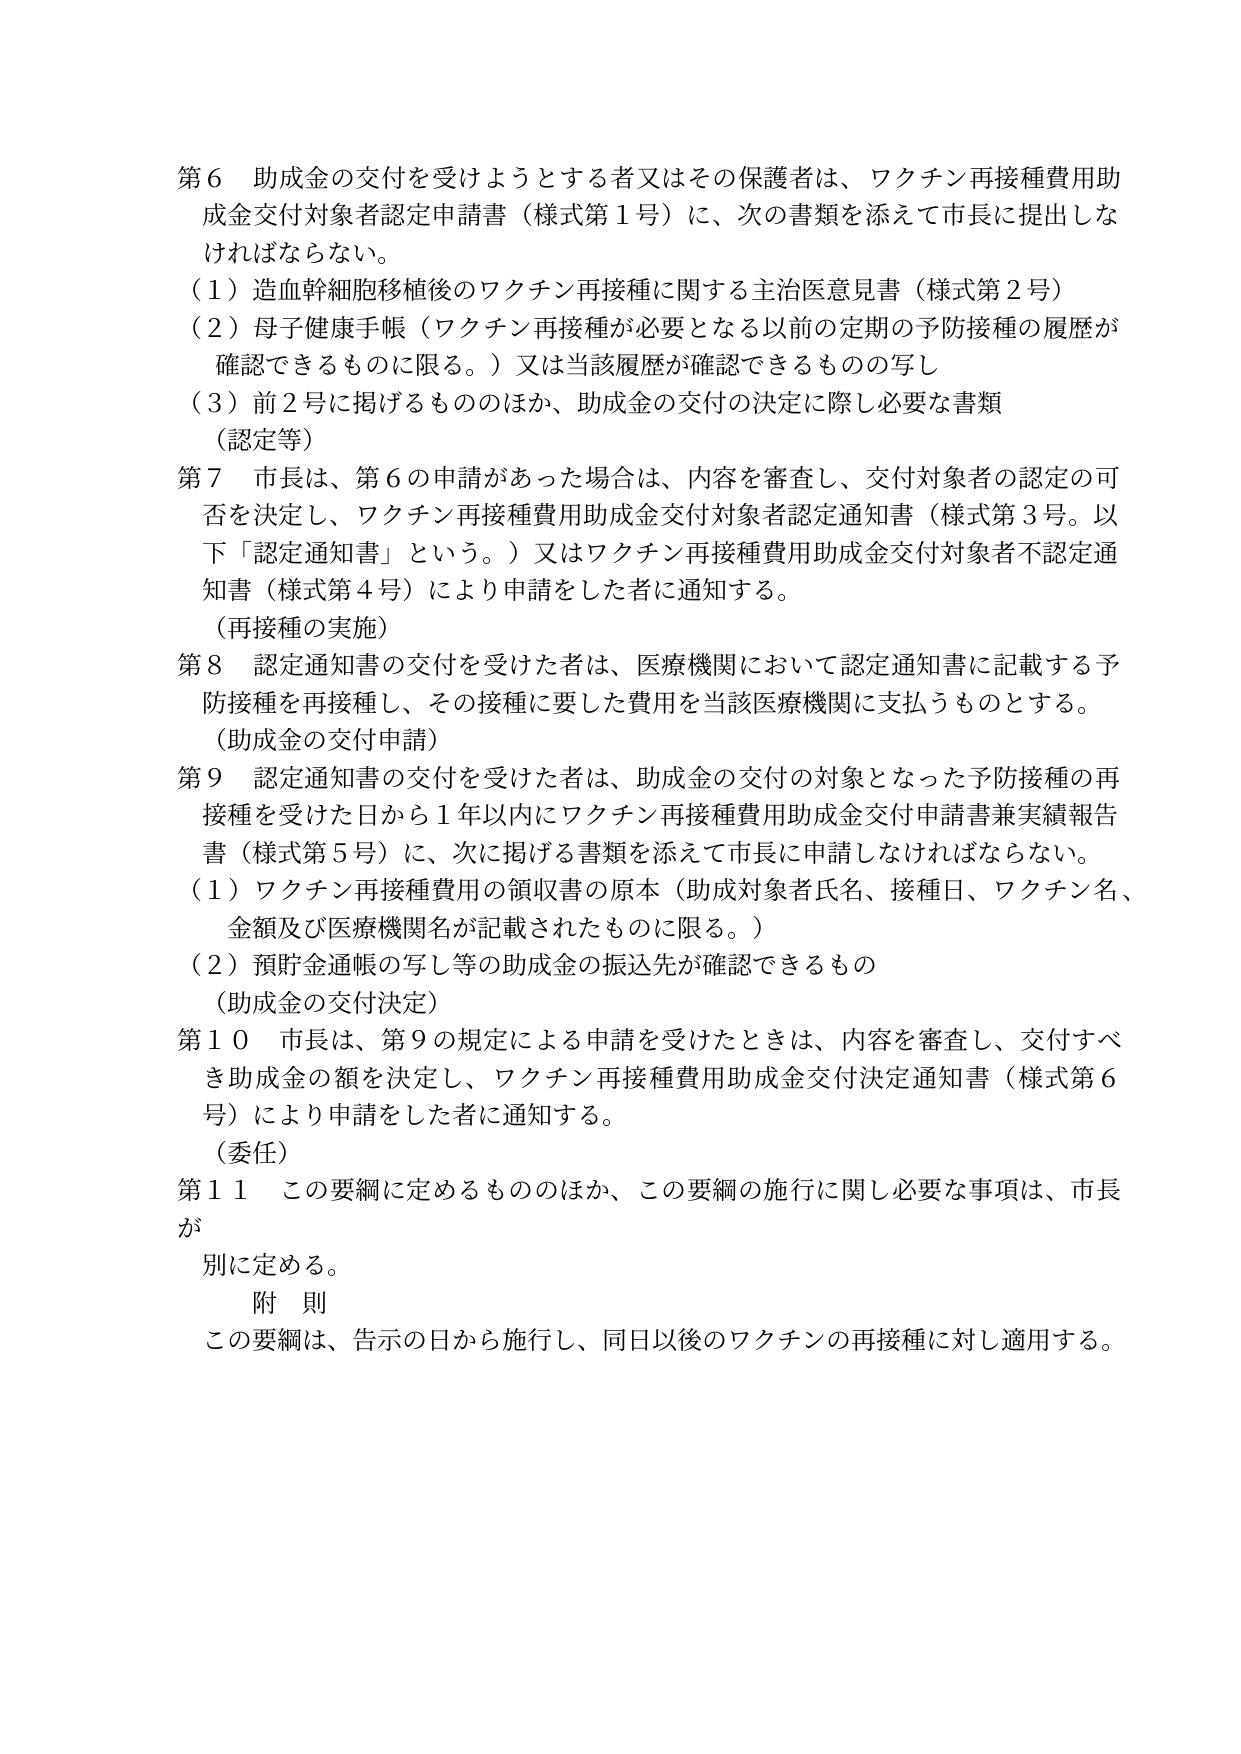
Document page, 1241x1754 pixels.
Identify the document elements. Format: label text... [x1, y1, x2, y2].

text 第６ 助成金の交付を受けようとする者又はその保護者は、ワクチン再接種費用助成金交付対象者認定申請書（様式第１号）に、次の書類を添えて市長に提出しなければならない。 [177, 157, 1122, 270]
text 別に定める。 [177, 1245, 1122, 1282]
text （助成金の交付決定） [177, 982, 1122, 1020]
text 第１１ この要綱に定めるもののほか、この要綱の施行に関し必要な事項は、市長が [177, 1170, 1122, 1245]
text （３）前２号に掲げるもののほか、助成金の交付の決定に際し必要な書類 [177, 382, 1122, 420]
text （委任） [177, 1132, 1122, 1170]
text この要綱は、告示の日から施行し、同日以後のワクチンの再接種に対し適用する。 [177, 1320, 1122, 1357]
text （認定等） [177, 420, 1122, 457]
text （２）預貯金通帳の写し等の助成金の振込先が確認できるもの [177, 945, 1122, 982]
text 第７ 市長は、第６の申請があった場合は、内容を審査し、交付対象者の認定の可否を決定し、ワクチン再接種費用助成金交付対象者認定通知書（様式第３号。以下「認定通知書」という。）又はワクチン再接種費用助成金交付対象者不認定通知書（様式第４号）により申請をした者に通知する。 [177, 457, 1122, 607]
text 第１０ 市長は、第９の規定による申請を受けたときは、内容を審査し、交付すべき助成金の額を決定し、ワクチン再接種費用助成金交付決定通知書（様式第６号）により申請をした者に通知する。 [177, 1020, 1122, 1132]
text 附 則 [177, 1282, 1122, 1320]
text 第９ 認定通知書の交付を受けた者は、助成金の交付の対象となった予防接種の再接種を受けた日から１年以内にワクチン再接種費用助成金交付申請書兼実績報告書（様式第５号）に、次に掲げる書類を添えて市長に申請しなければならない。 [177, 757, 1122, 870]
text 第８ 認定通知書の交付を受けた者は、医療機関において認定通知書に記載する予防接種を再接種し、その接種に要した費用を当該医療機関に支払うものとする。 [177, 645, 1122, 720]
text （１）造血幹細胞移植後のワクチン再接種に関する主治医意見書（様式第２号） [177, 270, 1122, 307]
text （２）母子健康手帳（ワクチン再接種が必要となる以前の定期の予防接種の履歴が確認できるものに限る。）又は当該履歴が確認できるものの写し [177, 307, 1122, 382]
text （１）ワクチン再接種費用の領収書の原本（助成対象者氏名、接種日、ワクチン名、金額及び医療機関名が記載されたものに限る。） [177, 870, 1122, 945]
text （再接種の実施） [177, 607, 1122, 645]
text （助成金の交付申請） [177, 720, 1122, 757]
